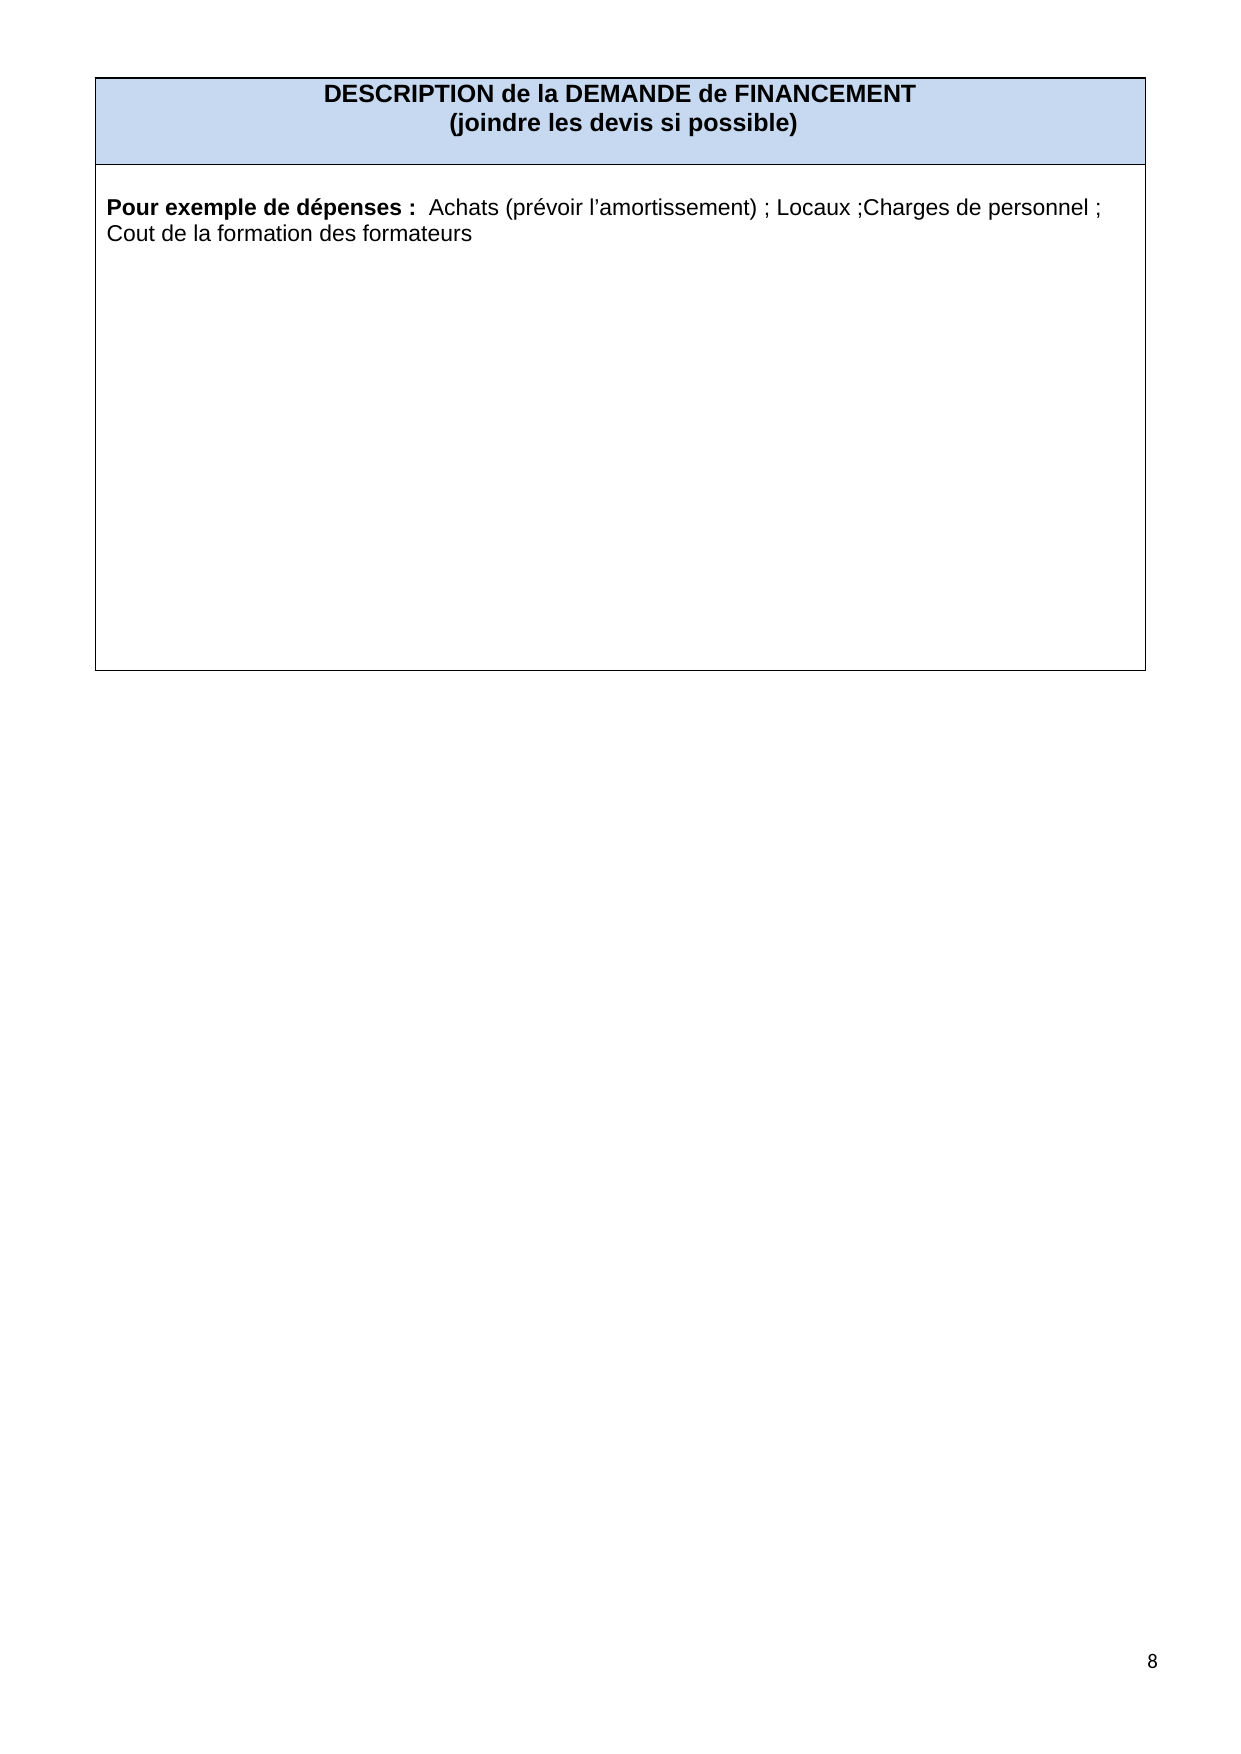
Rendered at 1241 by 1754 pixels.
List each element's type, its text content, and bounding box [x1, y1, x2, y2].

table_header Pour exemple de dépenses : Achats (prévoir l’amortissement) ; Locaux ;Charges de personnel ; Cout de la formation des formateurs [96, 165, 1145, 669]
